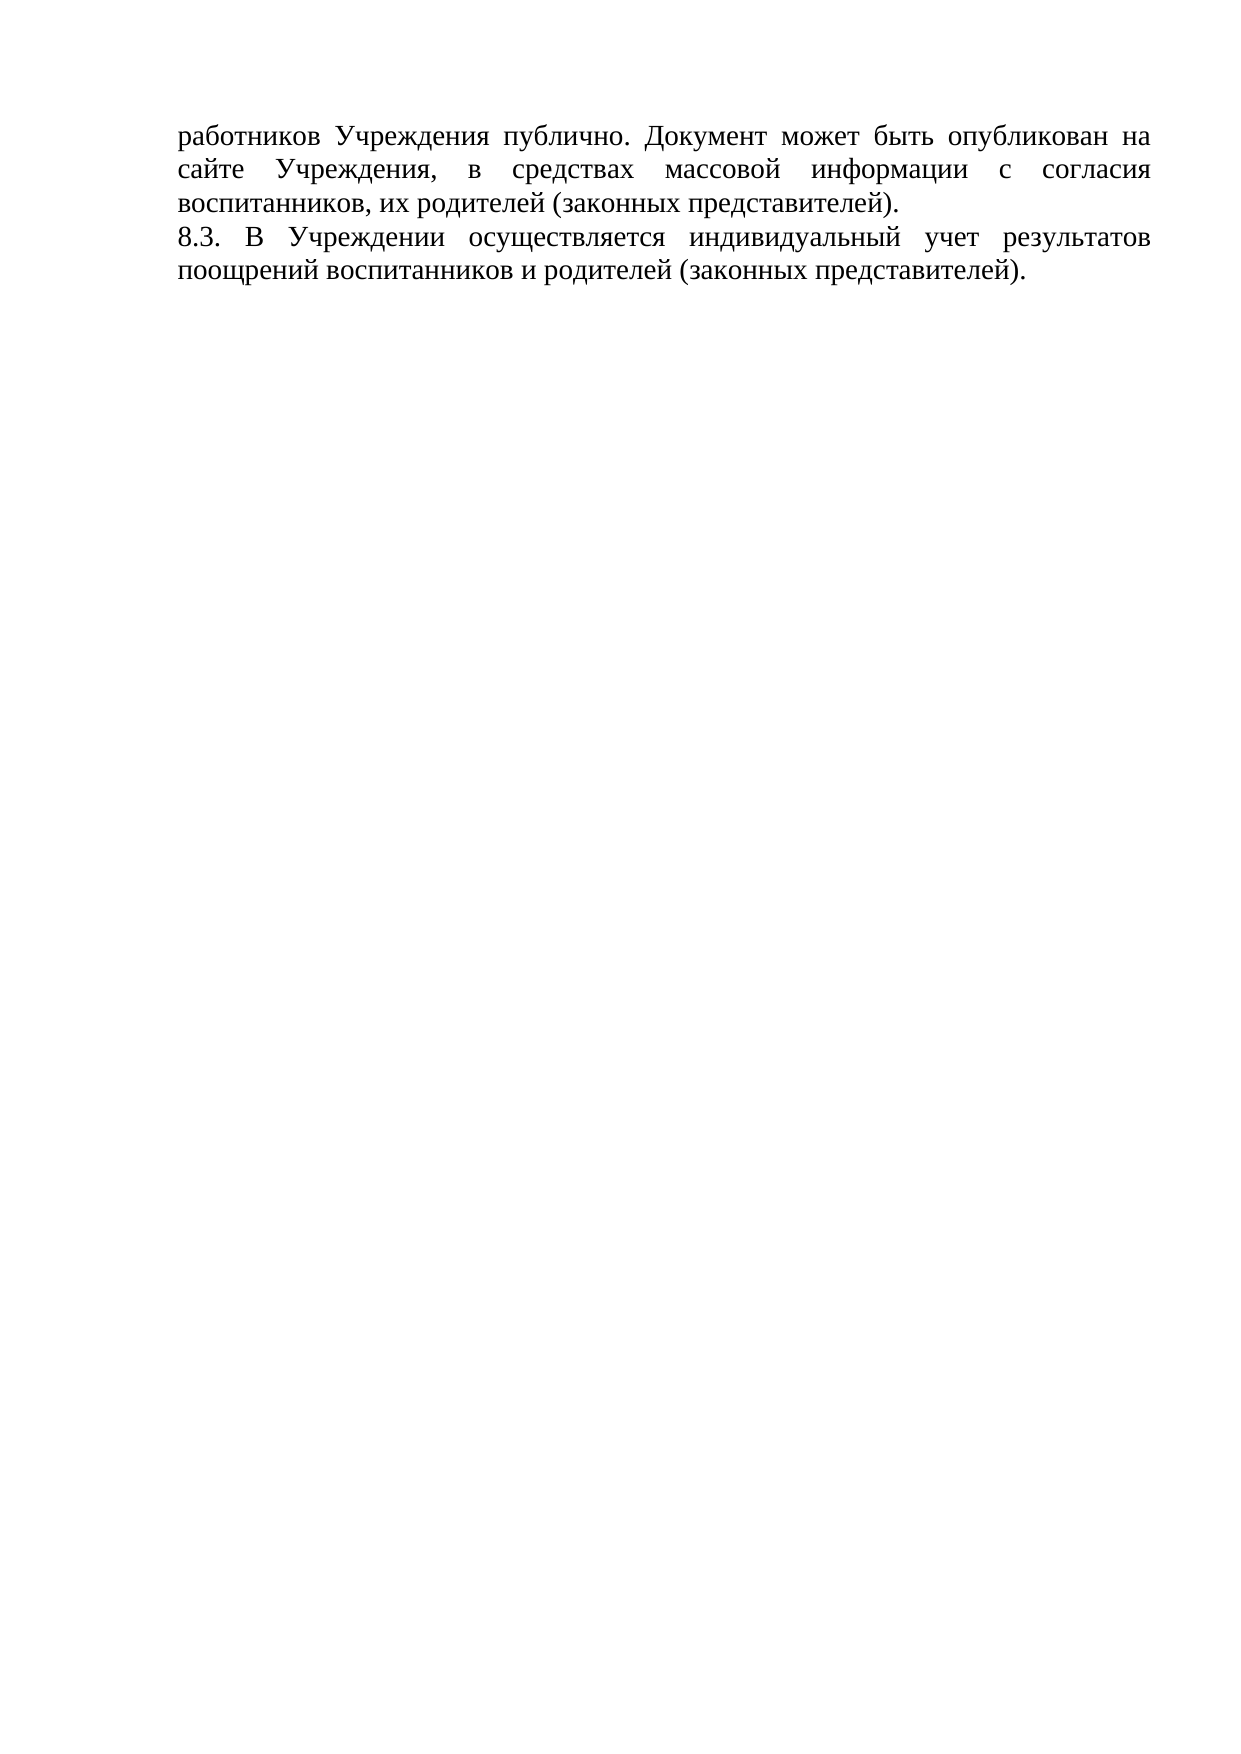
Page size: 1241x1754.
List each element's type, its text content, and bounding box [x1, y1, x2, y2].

text 8.3. В Учреждении осуществляется индивидуальный учет результатов поощрений воспитанников и родителей (законных представителей). [177, 219, 1152, 286]
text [177, 118, 1152, 219]
